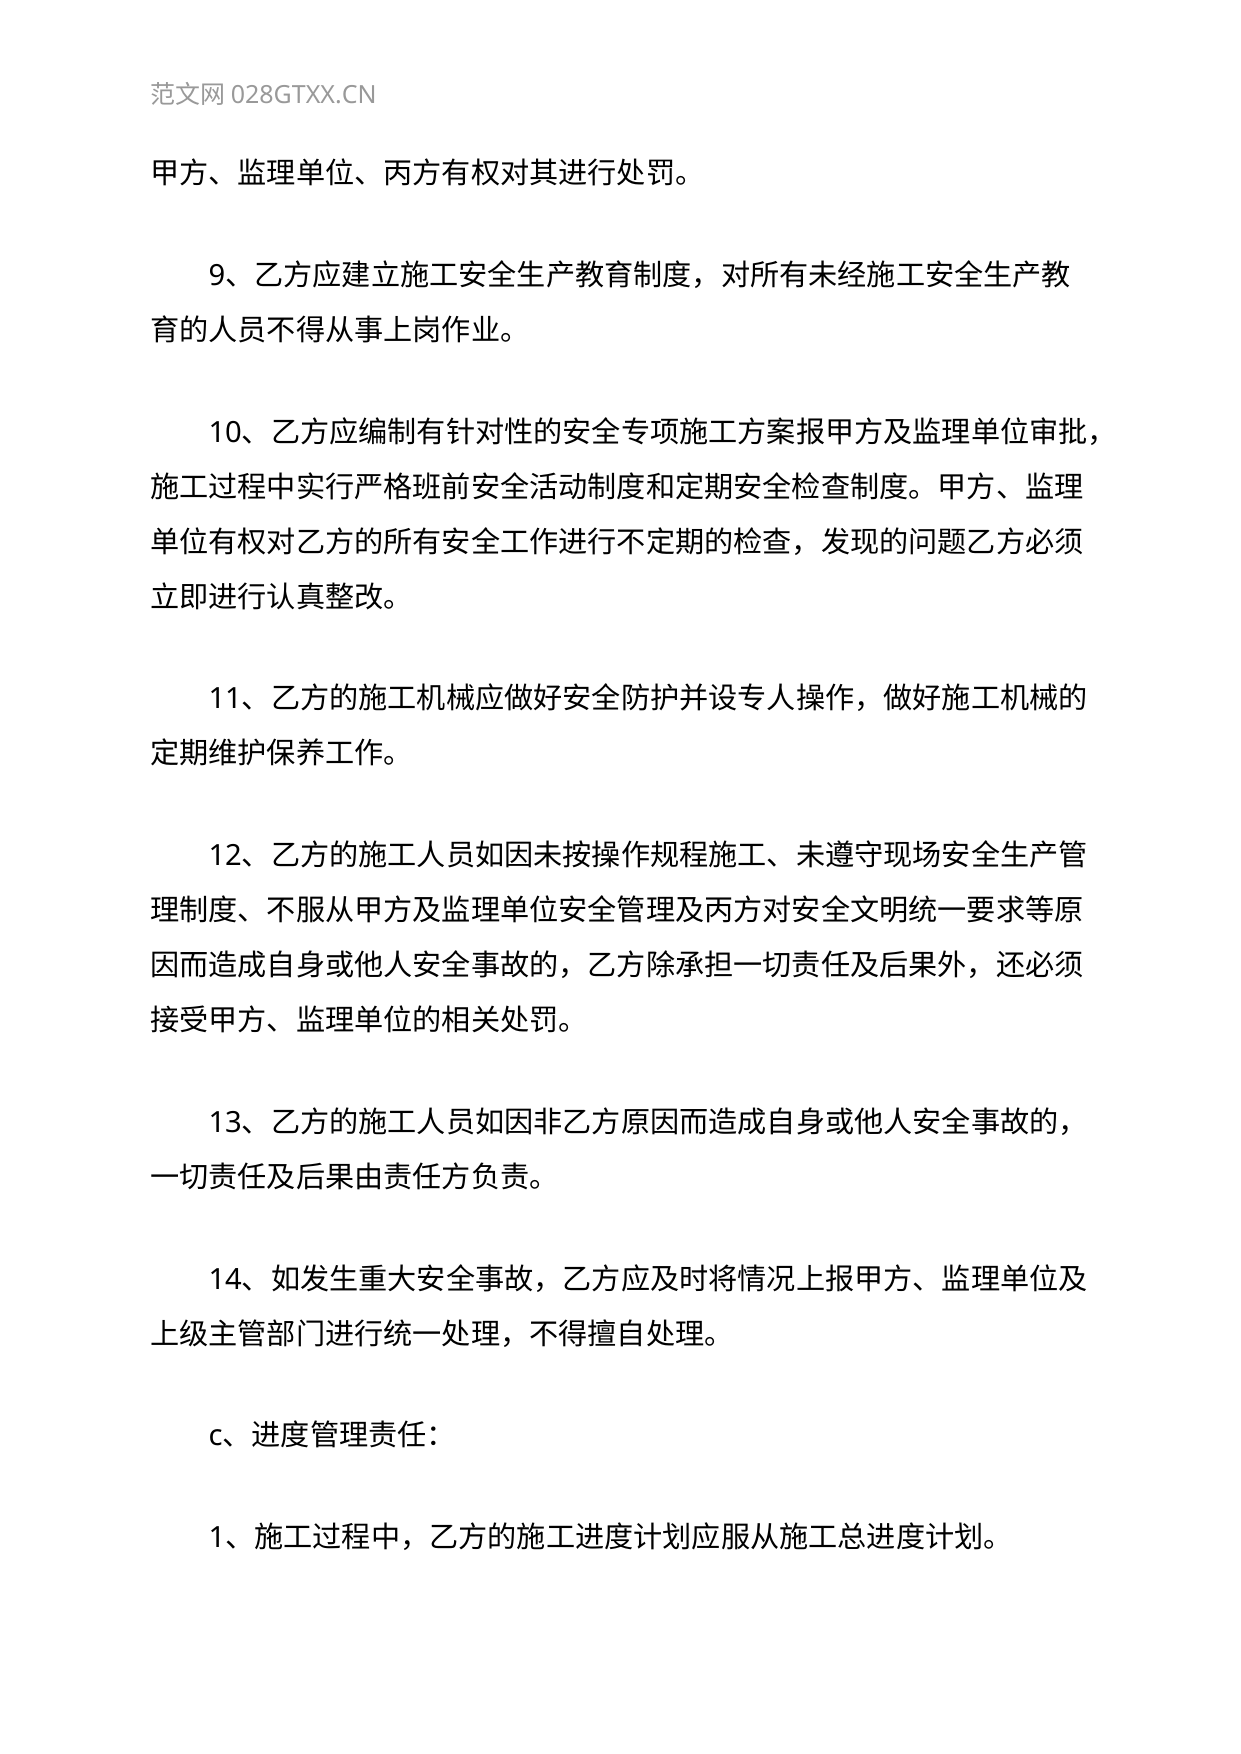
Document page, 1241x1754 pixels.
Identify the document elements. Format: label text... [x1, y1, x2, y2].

text 12、乙方的施工人员如因未按操作规程施工、未遵守现场安全生产管理制度、不服从甲方及监理单位安全管理及丙方对安全文明统一要求等原因而造成自身或他人安全事故的，乙方除承担一切责任及后果外，还必须接受甲方、监理单位的相关处罚。 [150, 832, 1090, 1039]
text 14、如发生重大安全事故，乙方应及时将情况上报甲方、监理单位及上级主管部门进行统一处理，不得擅自处理。 [150, 1255, 1090, 1352]
text 11、乙方的施工机械应做好安全防护并设专人操作，做好施工机械的定期维护保养工作。 [150, 675, 1090, 772]
text 1、施工过程中，乙方的施工进度计划应服从施工总进度计划。 [150, 1514, 1090, 1556]
text 10、乙方应编制有针对性的安全专项施工方案报甲方及监理单位审批，施工过程中实行严格班前安全活动制度和定期安全检查制度。甲方、监理单位有权对乙方的所有安全工作进行不定期的检查，发现的问题乙方必须立即进行认真整改。 [150, 408, 1090, 616]
text 13、乙方的施工人员如因非乙方原因而造成自身或他人安全事故的，一切责任及后果由责任方负责。 [150, 1098, 1090, 1196]
text 9、乙方应建立施工安全生产教育制度，对所有未经施工安全生产教育的人员不得从事上岗作业。 [150, 252, 1090, 349]
text c、进度管理责任： [150, 1412, 1090, 1454]
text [150, 150, 1090, 192]
